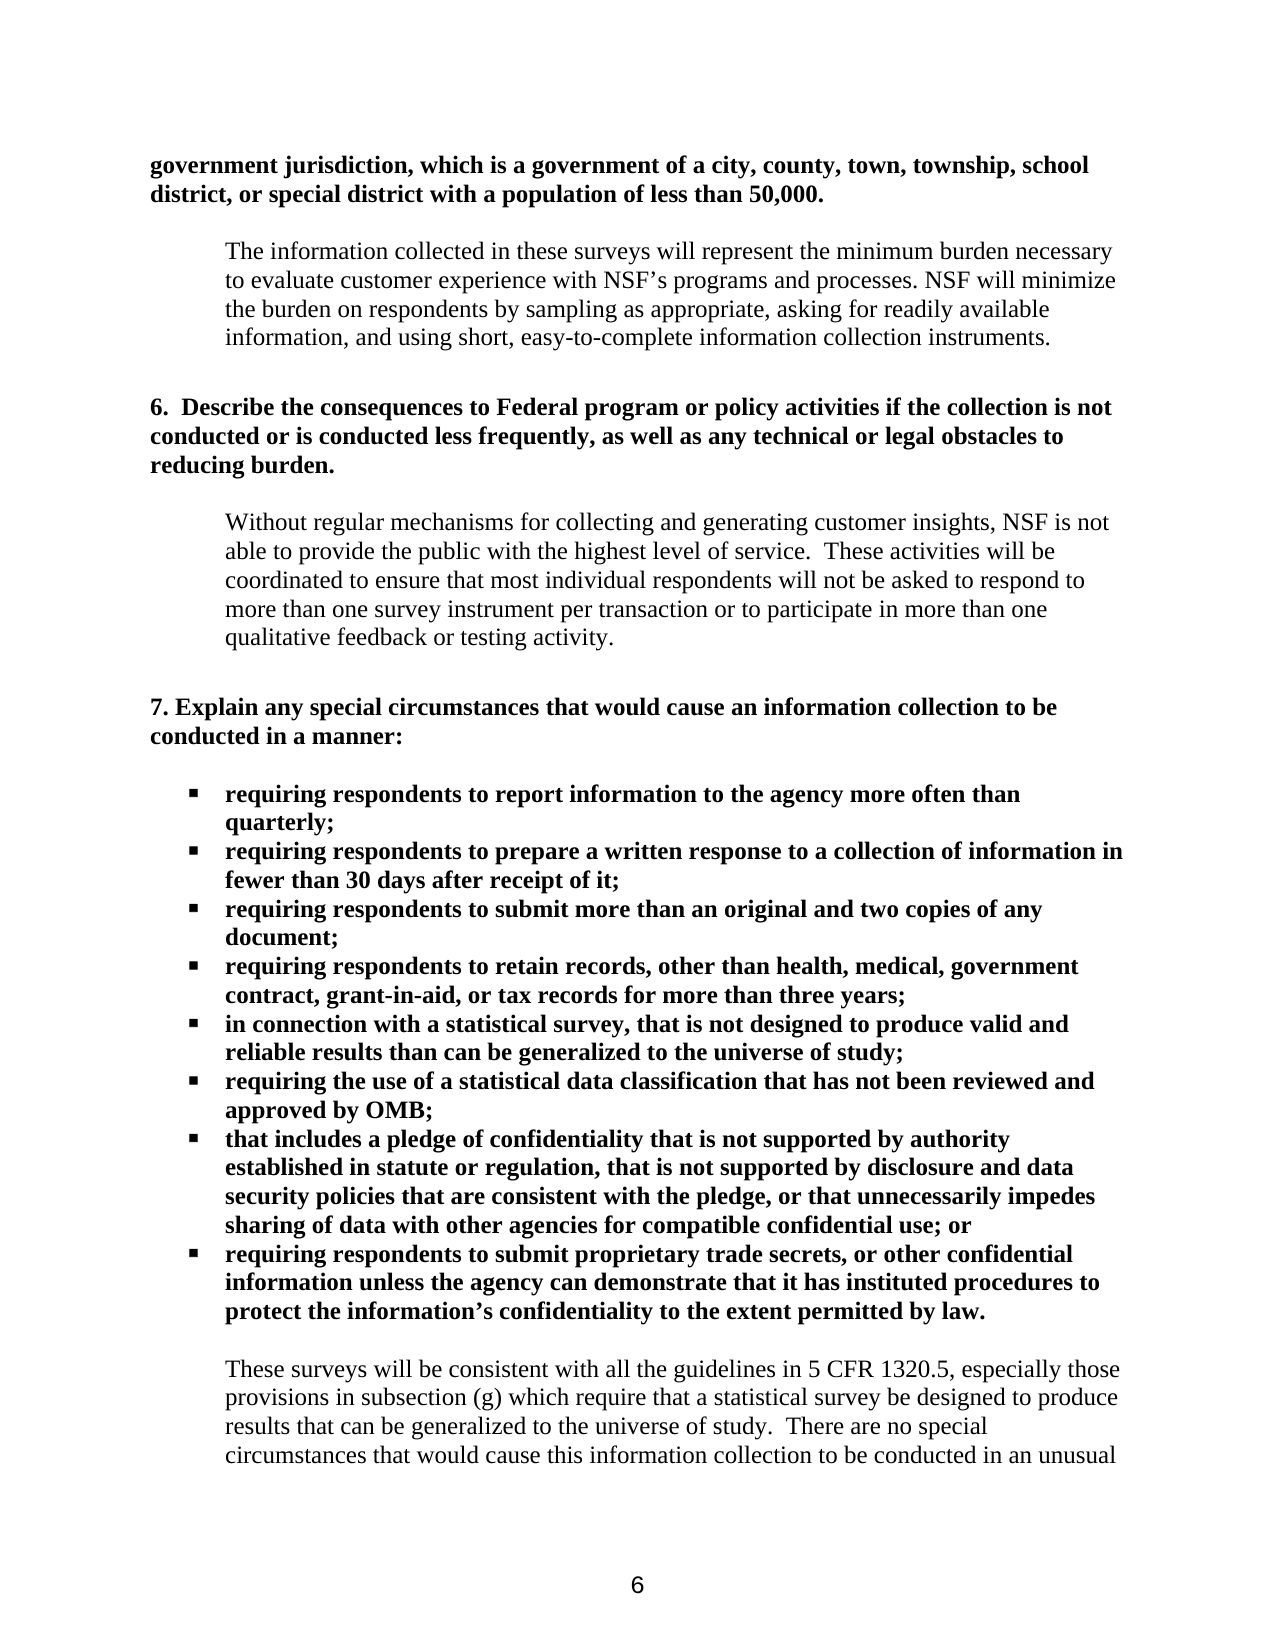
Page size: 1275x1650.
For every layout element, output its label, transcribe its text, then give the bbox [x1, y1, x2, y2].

list requiring respondents to submit more than an original and two copies of any document; [187, 894, 1125, 951]
text 7. Explain any special circumstances that would cause an information collection to be conducted in a manner: [150, 692, 1125, 750]
text The information collected in these surveys will represent the minimum burden necessary to evaluate customer experience with NSF’s programs and processes. NSF will minimize the burden on respondents by sampling as appropriate, asking for readily available information, and using short, easy-to-complete information collection instruments. [225, 236, 1125, 351]
list requiring respondents to prepare a written response to a collection of information in fewer than 30 days after receipt of it; [187, 836, 1125, 894]
list requiring respondents to submit proprietary trade secrets, or other confidential information unless the agency can demonstrate that it has instituted procedures to protect the information’s confidentiality to the extent permitted by law. [187, 1239, 1125, 1325]
list that includes a pledge of confidentiality that is not supported by authority established in statute or regulation, that is not supported by disclosure and data security policies that are consistent with the pledge, or that unnecessarily impedes sharing of data with other agencies for compatible confidential use; or [187, 1124, 1125, 1239]
text 6. Describe the consequences to Federal program or policy activities if the collection is not conducted or is conducted less frequently, as well as any technical or legal obstacles to reducing burden. [150, 392, 1125, 479]
list requiring respondents to retain records, other than health, medical, government contract, grant-in-aid, or tax records for more than three years; [187, 951, 1125, 1009]
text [150, 150, 1125, 207]
list requiring respondents to report information to the agency more often than quarterly; [187, 779, 1125, 836]
list in connection with a statistical survey, that is not designed to produce valid and reliable results than can be generalized to the universe of study; [187, 1009, 1125, 1066]
list requiring the use of a statistical data classification that has not been reviewed and approved by OMB; [187, 1066, 1125, 1124]
text Without regular mechanisms for collecting and generating customer insights, NSF is not able to provide the public with the highest level of service. These activities will be coordinated to ensure that most individual respondents will not be asked to respond to more than one survey instrument per transaction or to participate in more than one qualitative feedback or testing activity. [225, 507, 1125, 651]
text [225, 1354, 1125, 1469]
